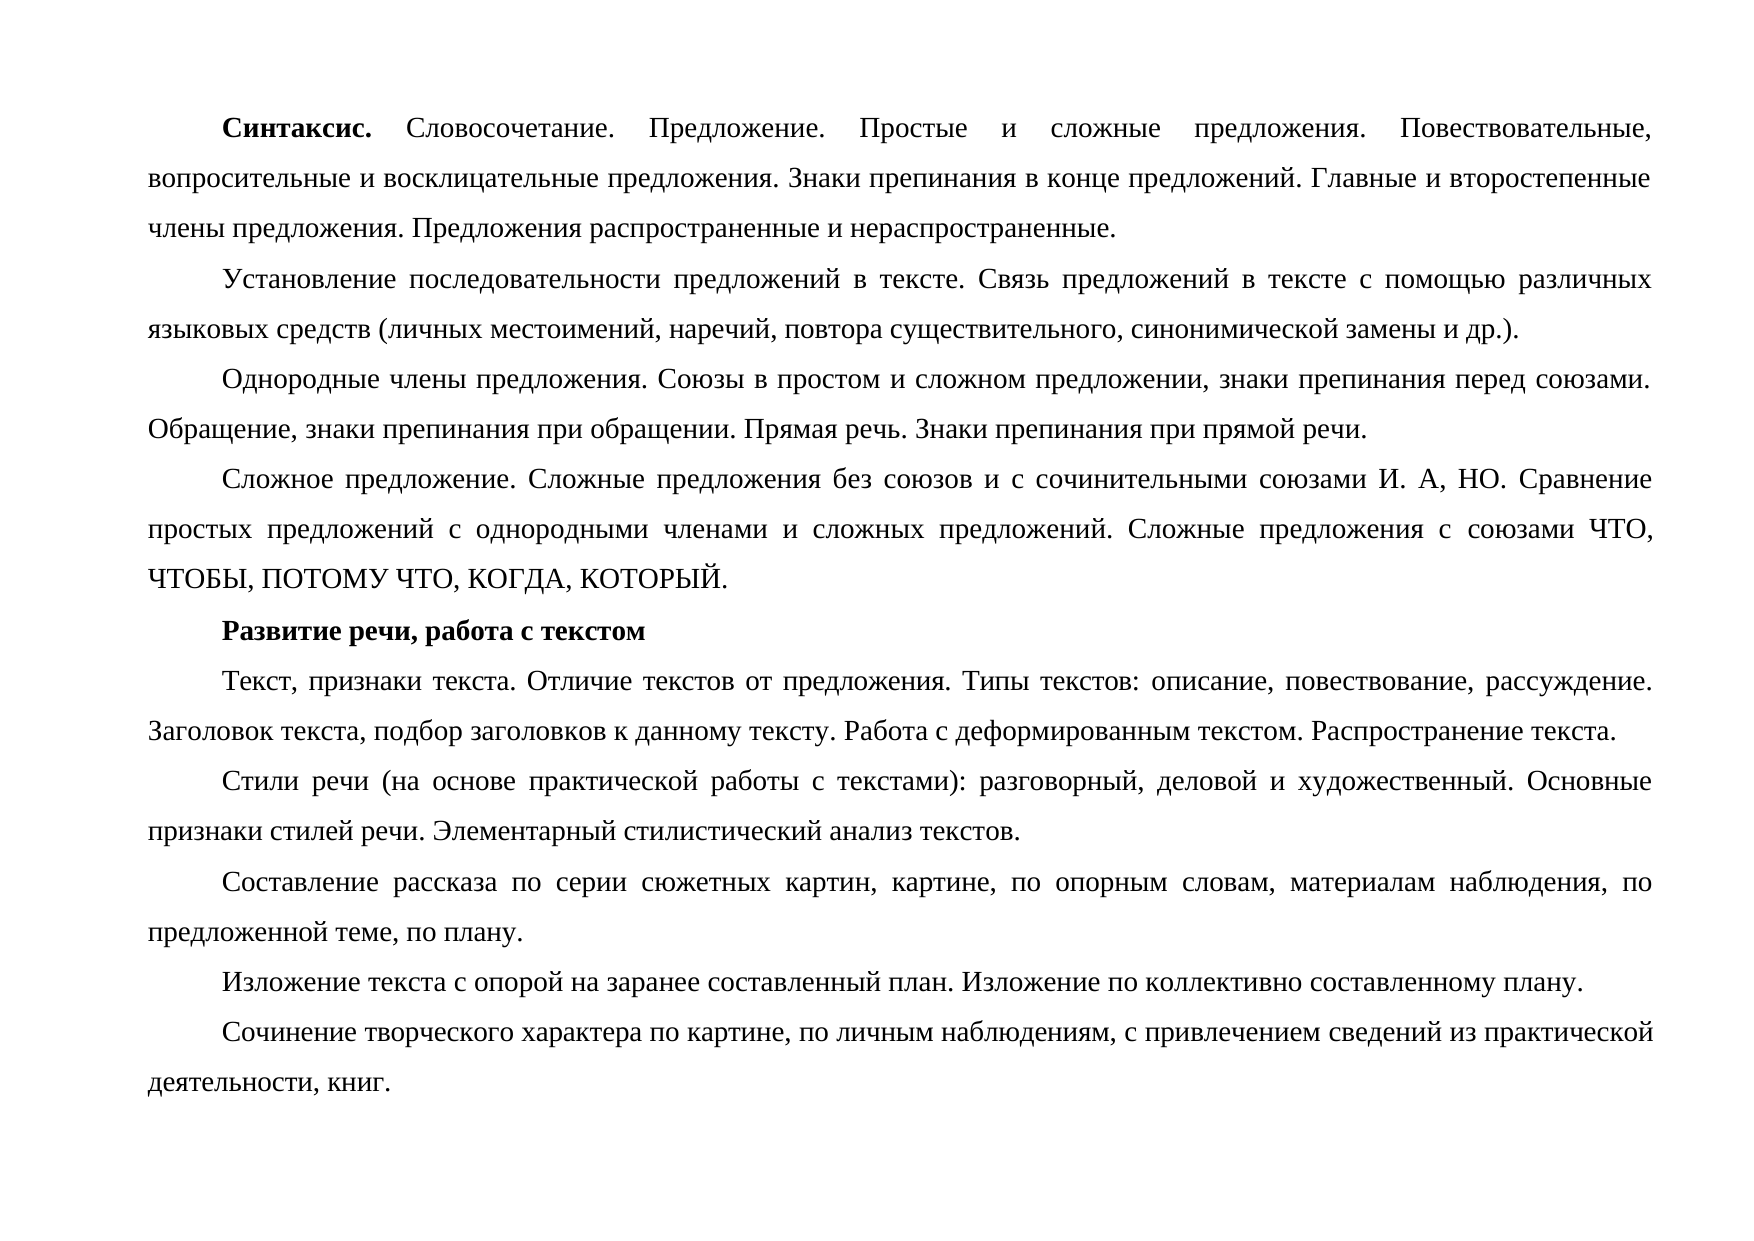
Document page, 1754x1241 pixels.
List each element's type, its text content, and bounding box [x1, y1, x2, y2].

text Изложение текста с опорой на заранее составленный план. Изложение по коллективно составленному плану. [148, 951, 1653, 1001]
text Синтаксис. Словосочетание. Предложение. Простые и сложные предложения. Повествовательные, вопросительные и восклицательные предложения. Знаки препинания в конце предложений. Главные и второстепенные члены предложения. Предложения распространенные и нераспространенные. [148, 98, 1653, 248]
text Стили речи (на основе практической работы с текстами): разговорный, деловой и художественный. Основные признаки стилей речи. Элементарный стилистический анализ текстов. [148, 750, 1653, 850]
text Сложное предложение. Сложные предложения без союзов и с сочинительными союзами И. А, НО. Сравнение простых предложений с однородными членами и сложных предложений. Сложные предложения с союзами ЧТО, ЧТОБЫ, ПОТОМУ ЧТО, КОГДА, КОТОРЫЙ. [148, 449, 1654, 599]
text Сочинение творческого характера по картине, по личным наблюдениям, с привлечением сведений из практической деятельности, книг. [148, 1001, 1654, 1101]
text Составление рассказа по серии сюжетных картин, картине, по опорным словам, материалам наблюдения, по предложенной теме, по плану. [148, 851, 1653, 951]
text Текст, признаки текста. Отличие текстов от предложения. Типы текстов: описание, повествование, рассуждение. Заголовок текста, подбор заголовков к данному тексту. Работа с деформированным текстом. Распространение текста. [148, 650, 1653, 750]
text Установление последовательности предложений в тексте. Связь предложений в тексте с помощью различных языковых средств (личных местоимений, наречий, повтора существительного, синонимической замены и др.). [148, 248, 1653, 348]
text Однородные члены предложения. Союзы в простом и сложном предложении, знаки препинания перед союзами. Обращение, знаки препинания при обращении. Прямая речь. Знаки препинания при прямой речи. [148, 348, 1653, 448]
text Развитие речи, работа с текстом [222, 600, 1654, 650]
